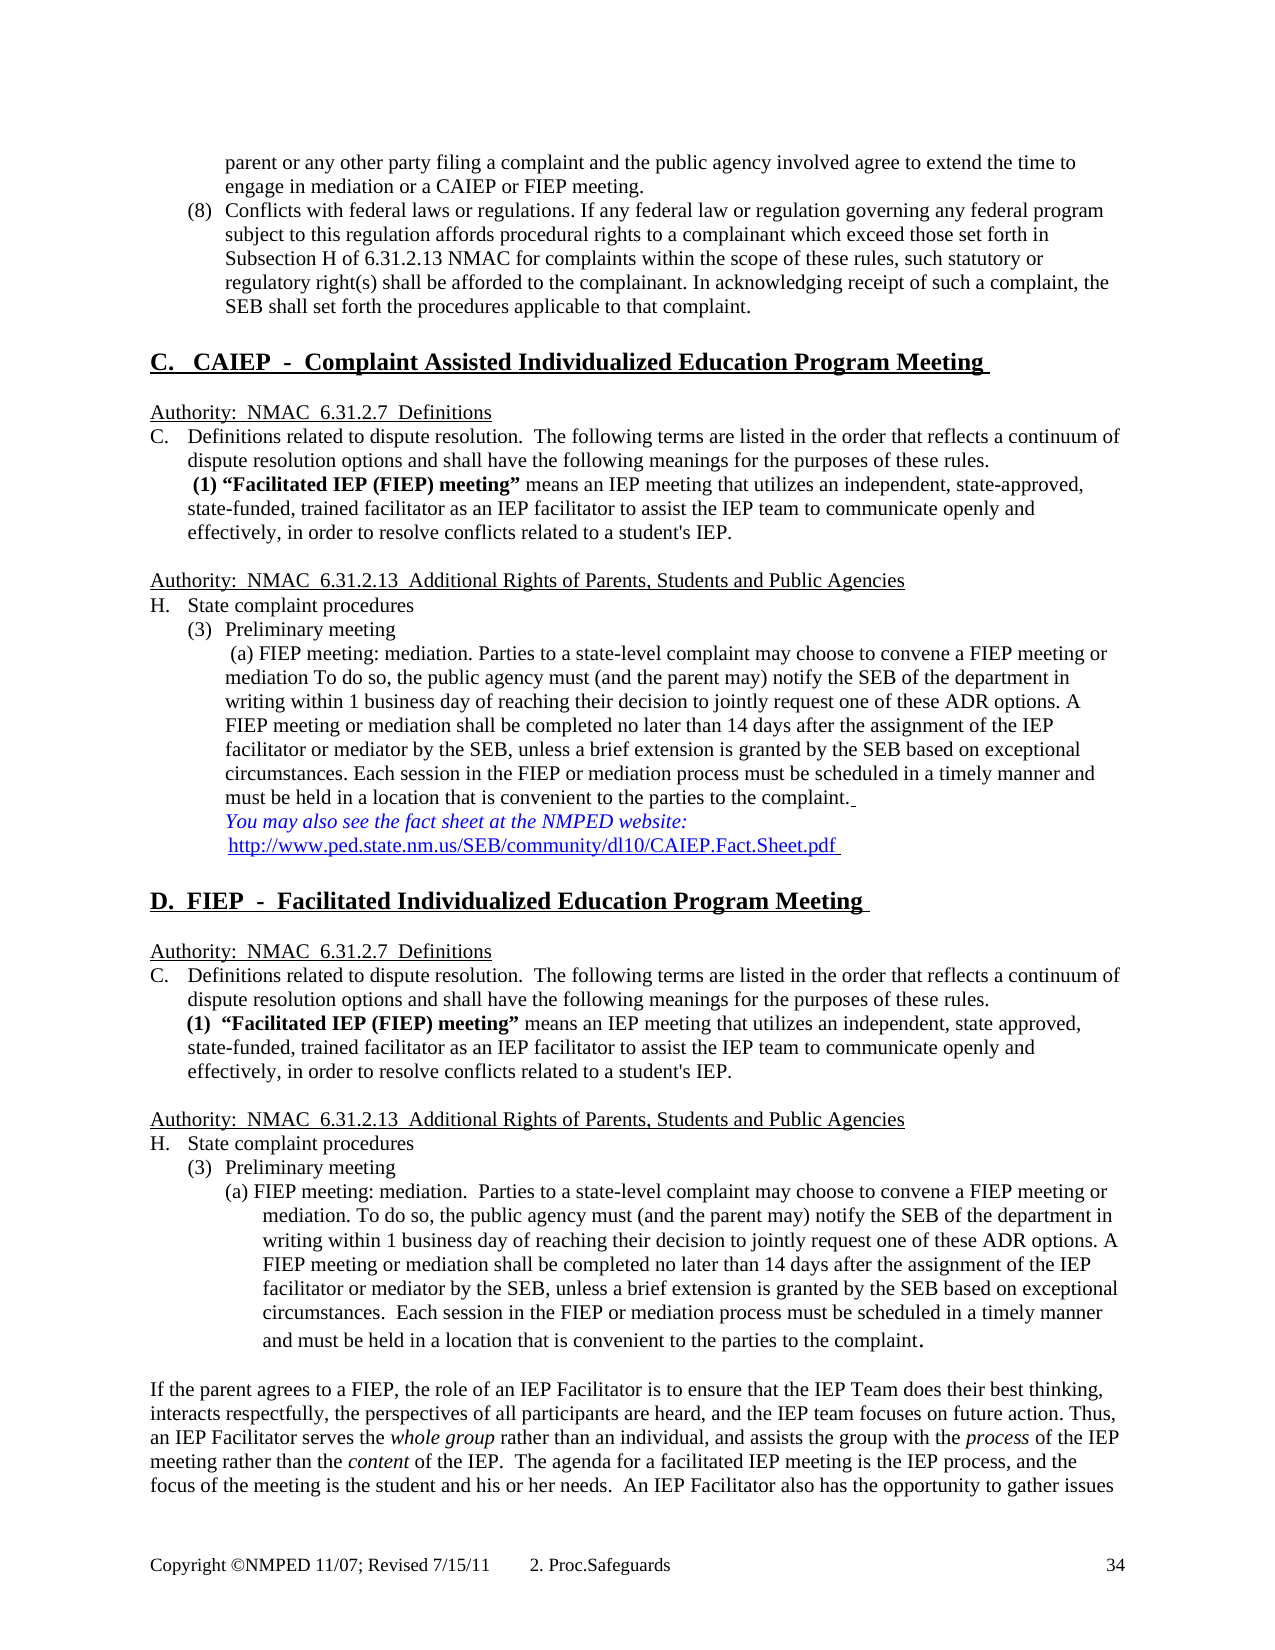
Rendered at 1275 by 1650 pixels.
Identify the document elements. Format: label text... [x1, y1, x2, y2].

text Authority: NMAC 6.31.2.13 Additional Rights of Parents, Students and Public Agencies [150, 568, 1125, 592]
text (1) “Facilitated IEP (FIEP) meeting” means an IEP meeting that utilizes an independent, state approved, state-funded, trained facilitator as an IEP facilitator to assist the IEP team to communicate openly and effectively, in order to resolve conflicts related to a student's IEP. [150, 1011, 1125, 1083]
text C. Definitions related to dispute resolution. The following terms are listed in the order that reflects a continuum of dispute resolution options and shall have the following meanings for the purposes of these rules. [150, 963, 1125, 1011]
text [187, 150, 1125, 198]
text (a) FIEP meeting: mediation. Parties to a state-level complaint may choose to convene a FIEP meeting or mediation To do so, the public agency must (and the parent may) notify the SEB of the department in writing within 1 business day of reaching their decision to jointly request one of these ADR options. A FIEP meeting or mediation shall be completed no later than 14 days after the assignment of the IEP facilitator or mediator by the SEB, unless a brief extension is granted by the SEB based on exceptional circumstances. Each session in the FIEP or mediation process must be scheduled in a timely manner and must be held in a location that is convenient to the parties to the complaint. [225, 641, 1125, 809]
text (3) Preliminary meeting [187, 617, 1125, 641]
text Authority: NMAC 6.31.2.13 Additional Rights of Parents, Students and Public Agencies [150, 1107, 1125, 1131]
text (3) Preliminary meeting [187, 1155, 1125, 1179]
text Authority: NMAC 6.31.2.7 Definitions [150, 939, 1125, 963]
text H. State complaint procedures [150, 592, 1125, 617]
text (a) FIEP meeting: mediation. Parties to a state-level complaint may choose to convene a FIEP meeting or mediation. To do so, the public agency must (and the parent may) notify the SEB of the department in writing within 1 business day of reaching their decision to jointly request one of these ADR options. A FIEP meeting or mediation shall be completed no later than 14 days after the assignment of the IEP facilitator or mediator by the SEB, unless a brief extension is granted by the SEB based on exceptional circumstances. Each session in the FIEP or mediation process must be scheduled in a timely manner and must be held in a location that is convenient to the parties to the complaint. [225, 1179, 1125, 1352]
text H. State complaint procedures [150, 1131, 1125, 1155]
text http://www.ped.state.nm.us/SEB/community/dl10/CAIEP.Fact.Sheet.pdf [150, 833, 1125, 857]
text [150, 1377, 1125, 1497]
subtitle You may also see the fact sheet at the NMPED website: [225, 809, 1125, 833]
text (1) “Facilitated IEP (FIEP) meeting” means an IEP meeting that utilizes an independent, state-approved, state-funded, trained facilitator as an IEP facilitator to assist the IEP team to communicate openly and effectively, in order to resolve conflicts related to a student's IEP. [187, 472, 1125, 544]
subtitle C. CAIEP - Complaint Assisted Individualized Education Program Meeting [150, 347, 1125, 376]
text (8) Conflicts with federal laws or regulations. If any federal law or regulation governing any federal program subject to this regulation affords procedural rights to a complainant which exceed those set forth in Subsection H of 6.31.2.13 NMAC for complaints within the scope of these rules, such statutory or regulatory right(s) shall be afforded to the complainant. In acknowledging receipt of such a complaint, the SEB shall set forth the procedures applicable to that complaint. [187, 198, 1125, 318]
text C. Definitions related to dispute resolution. The following terms are listed in the order that reflects a continuum of dispute resolution options and shall have the following meanings for the purposes of these rules. [150, 424, 1125, 472]
subtitle D. FIEP - Facilitated Individualized Education Program Meeting [150, 886, 1125, 915]
text Authority: NMAC 6.31.2.7 Definitions [150, 400, 1125, 424]
